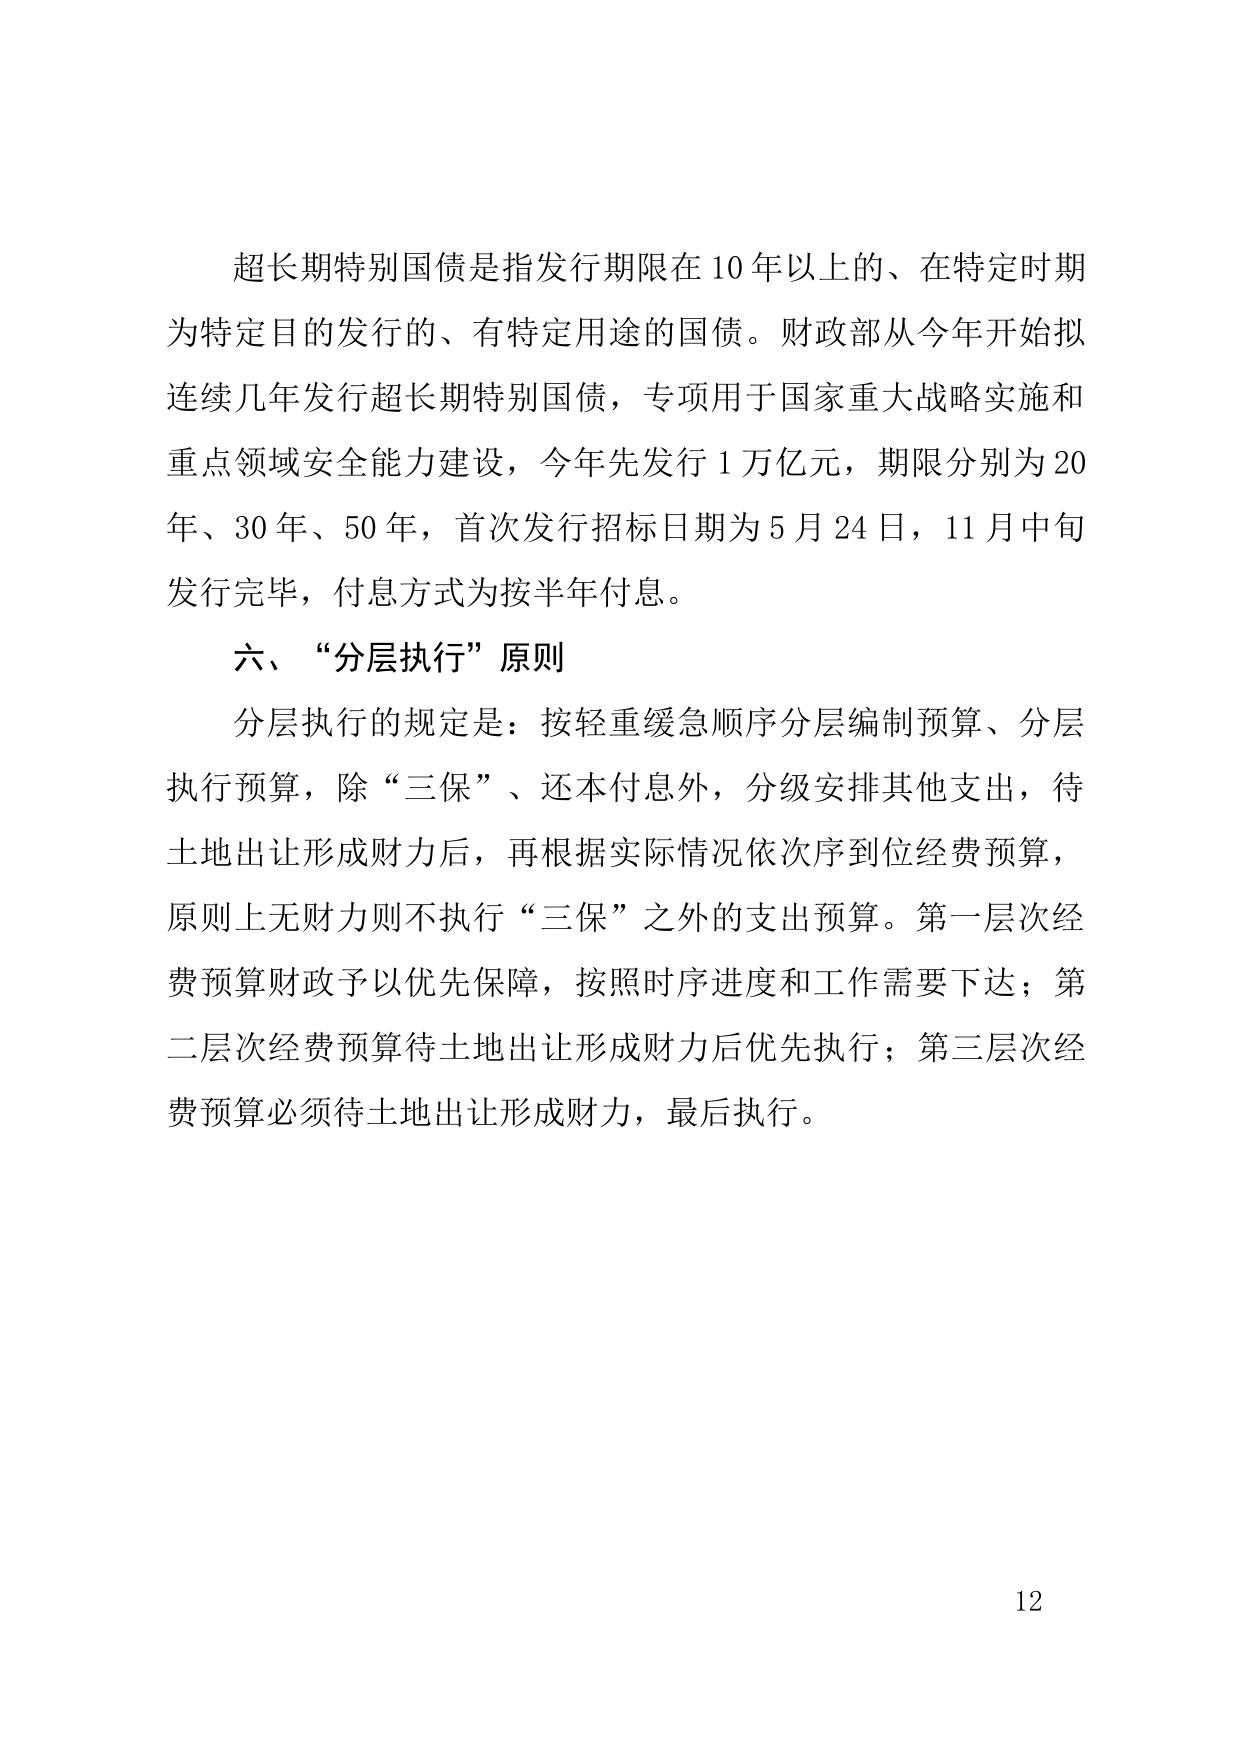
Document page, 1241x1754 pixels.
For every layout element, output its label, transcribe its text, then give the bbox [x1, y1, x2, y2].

text 分层执行的规定是：按轻重缓急顺序分层编制预算、分层执行预算，除“三保”、还本付息外，分级安排其他支出，待土地出让形成财力后，再根据实际情况依次序到位经费预算，原则上无财力则不执行“三保”之外的支出预算。第一层次经费预算财政予以优先保障，按照时序进度和工作需要下达；第二层次经费预算待土地出让形成财力后优先执行；第三层次经费预算必须待土地出让形成财力，最后执行。 [165, 688, 1087, 1143]
text 超长期特别国债是指发行期限在10年以上的、在特定时期为特定目的发行的、有特定用途的国债。财政部从今年开始拟连续几年发行超长期特别国债，专项用于国家重大战略实施和重点领域安全能力建设，今年先发行1万亿元，期限分别为20年、30年、50年，首次发行招标日期为5月24日，11月中旬发行完毕，付息方式为按半年付息。 [165, 233, 1087, 623]
text 六、“分层执行”原则 [165, 623, 1087, 688]
